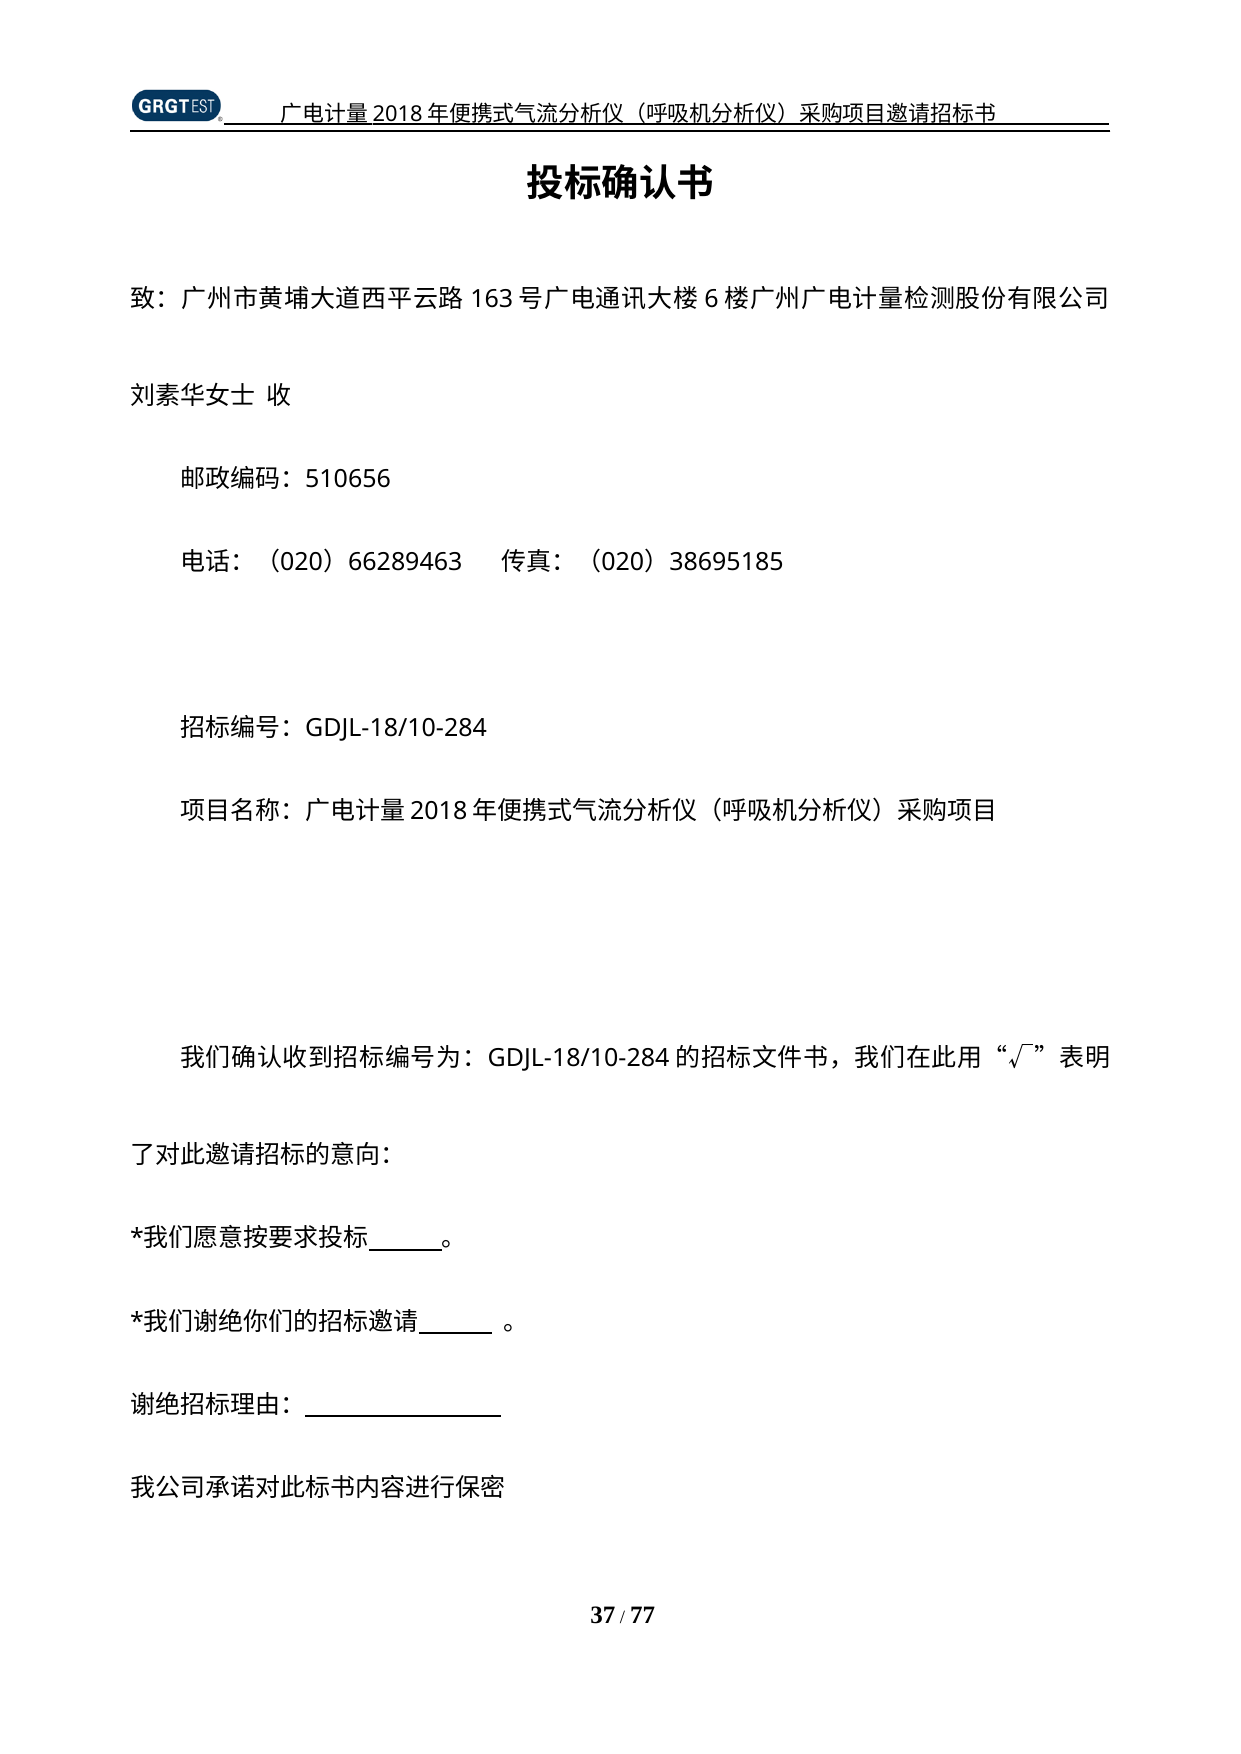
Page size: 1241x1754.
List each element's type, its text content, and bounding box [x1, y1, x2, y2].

text 致：广州市黄埔大道西平云路163号广电通讯大楼6楼广州广电计量检测股份有限公司 刘素华女士 收 [130, 264, 1110, 426]
text *我们愿意按要求投标 。 [130, 1203, 1110, 1268]
text 谢绝招标理由： [130, 1370, 1110, 1435]
text 项目名称：广电计量2018年便携式气流分析仪（呼吸机分析仪）采购项目 [130, 776, 1110, 841]
picture [129, 88, 224, 122]
text 招标编号：GDJL-18/10-284 [130, 693, 1110, 758]
text 电话：（020）66289463 传真：（020）38695185 [130, 527, 1110, 592]
text 我们确认收到招标编号为：GDJL-18/10-284的招标文件书，我们在此用“√”表明了对此邀请招标的意向： [130, 1023, 1110, 1185]
subtitle 投标确认书 [130, 147, 1110, 212]
text *我们谢绝你们的招标邀请 。 [130, 1287, 1110, 1352]
text 邮政编码：510656 [130, 444, 1110, 509]
text 我公司承诺对此标书内容进行保密 [130, 1453, 1110, 1518]
